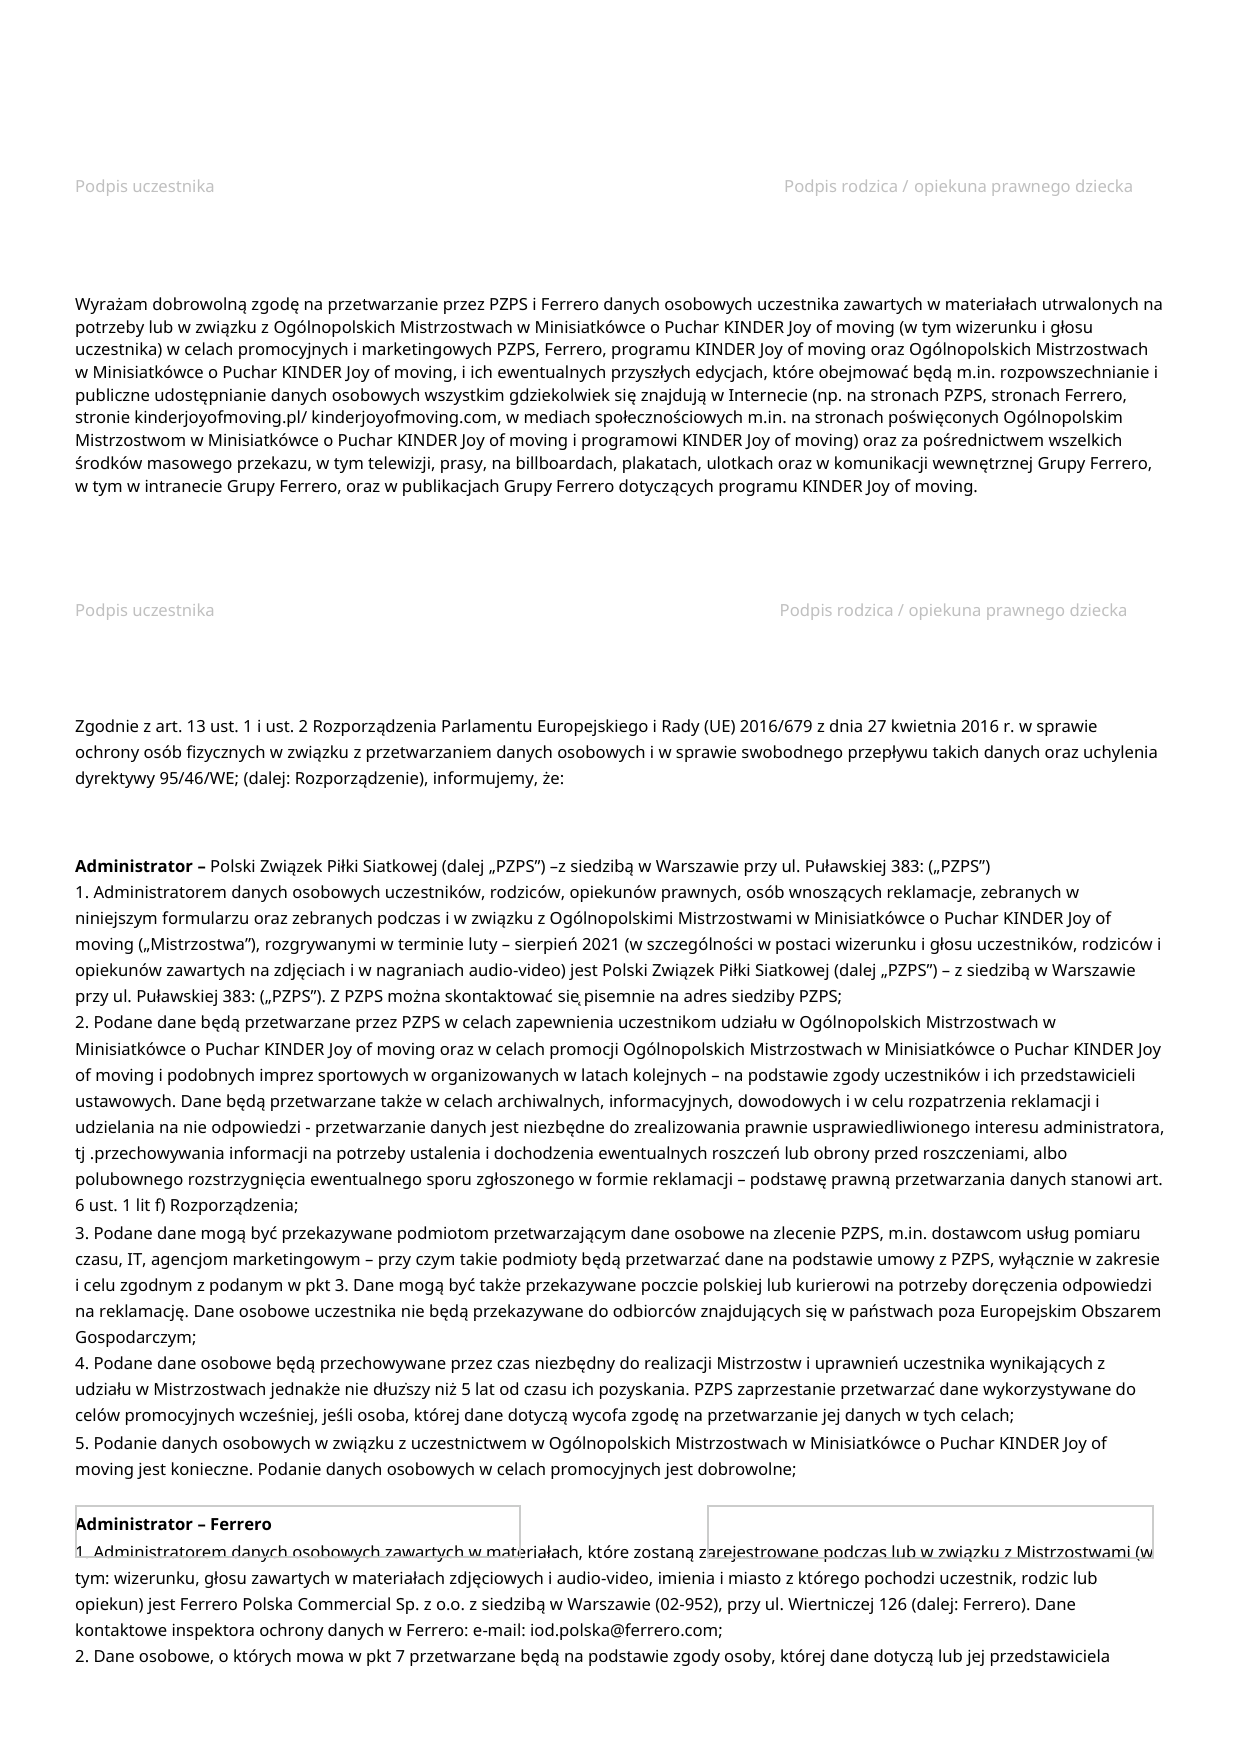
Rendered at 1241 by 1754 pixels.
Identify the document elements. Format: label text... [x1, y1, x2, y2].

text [75, 1540, 1165, 1667]
text Zgodnie z art. 13 ust. 1 i ust. 2 Rozporządzenia Parlamentu Europejskiego i Rady (UE) 2016/679 z dnia 27 kwietnia 2016 r. w sprawie ochrony osób fizycznych w związku z przetwarzaniem danych osobowych i w sprawie swobodnego przepływu takich danych oraz uchylenia dyrektywy 95/46/WE; (dalej: Rozporządzenie), informujemy, że: [75, 714, 1165, 825]
text 3. Podane dane mogą być przekazywane podmiotom przetwarzającym dane osobowe na zlecenie PZPS, m.in. dostawcom usług pomiaru czasu, IT, agencjom marketingowym – przy czym takie podmioty będą przetwarzać dane na podstawie umowy z PZPS, wyłącznie w zakresie i celu zgodnym z podanym w pkt 3. Dane mogą być także przekazywane poczcie polskiej lub kurierowi na potrzeby doręczenia odpowiedzi na reklamację. Dane osobowe uczestnika nie będą przekazywane do odbiorców znajdujących się w państwach poza Europejskim Obszarem Gospodarczym; 4. Podane dane osobowe będą przechowywane przez czas niezbędny do realizacji Mistrzostw i uprawnień uczestnika wynikających z udziału w Mistrzostwach jednakże nie dłuższy niż 5 lat od czasu ich pozyskania. PZPS zaprzestanie przetwarzać dane wykorzystywane do celów promocyjnych wcześniej, jeśli osoba, której dane dotyczą wycofa zgodę na przetwarzanie jej danych w tych celach; [75, 1221, 1165, 1426]
text Podpis uczestnika Podpis rodzica / opiekuna prawnego dziecka [75, 174, 1165, 220]
text Wyrażam dobrowolną zgodę na przetwarzanie przez PZPS i Ferrero danych osobowych uczestnika zawartych w materiałach utrwalonych na potrzeby lub w związku z Ogólnopolskich Mistrzostwach w Minisiatkówce o Puchar KINDER Joy of moving (w tym wizerunku i głosu uczestnika) w celach promocyjnych i marketingowych PZPS, Ferrero, programu KINDER Joy of moving oraz Ogólnopolskich Mistrzostwach w Minisiatkówce o Puchar KINDER Joy of moving, i ich ewentualnych przyszłych edycjach, które obejmować będą m.in. rozpowszechnianie i publiczne udostępnianie danych osobowych wszystkim gdziekolwiek się znajdują w Internecie (np. na stronach PZPS, stronach Ferrero, stronie kinderjoyofmoving.pl/ kinderjoyofmoving.com, w mediach społecznościowych m.in. na stronach poświęconych Ogólnopolskim Mistrzostwom w Minisiatkówce o Puchar KINDER Joy of moving i programowi KINDER Joy of moving) oraz za pośrednictwem wszelkich środków masowego przekazu, w tym telewizji, prasy, na billboardach, plakatach, ulotkach oraz w komunikacji wewnętrznej Grupy Ferrero, w tym w intranecie Grupy Ferrero, oraz w publikacjach Grupy Ferrero dotyczących programu KINDER Joy of moving. [75, 292, 1165, 497]
text 5. Podanie danych osobowych w związku z uczestnictwem w Ogólnopolskich Mistrzostwach w Minisiatkówce o Puchar KINDER Joy of moving jest konieczne. Podanie danych osobowych w celach promocyjnych jest dobrowolne; [75, 1432, 1165, 1481]
text Administrator – Ferrero [75, 1486, 1165, 1535]
text Podpis uczestnika Podpis rodzica / opiekuna prawnego dziecka [75, 598, 1165, 644]
text Administrator – Polski Związek Piłki Siatkowej (dalej „PZPS”) –z siedzibą w Warszawie przy ul. Puławskiej 383: („PZPS”) 1. Administratorem danych osobowych uczestników, rodziców, opiekunów prawnych, osób wnoszących reklamacje, zebranych w niniejszym formularzu oraz zebranych podczas i w związku z Ogólnopolskimi Mistrzostwami w Minisiatkówce o Puchar KINDER Joy of moving („Mistrzostwa”), rozgrywanymi w terminie luty – sierpień 2021 (w szczególności w postaci wizerunku i głosu uczestników, rodziców i opiekunów zawartych na zdjęciach i w nagraniach audio-video) jest Polski Związek Piłki Siatkowej (dalej „PZPS”) – z siedzibą w Warszawie przy ul. Puławskiej 383: („PZPS”). Z PZPS można skontaktować się pisemnie na adres siedziby PZPS; 2. Podane dane będą przetwarzane przez PZPS w celach zapewnienia uczestnikom udziału w Ogólnopolskich Mistrzostwach w Minisiatkówce o Puchar KINDER Joy of moving oraz w celach promocji Ogólnopolskich Mistrzostwach w Minisiatkówce o Puchar KINDER Joy of moving i podobnych imprez sportowych w organizowanych w latach kolejnych – na podstawie zgody uczestników i ich przedstawicieli ustawowych. Dane będą przetwarzane także w celach archiwalnych, informacyjnych, dowodowych i w celu rozpatrzenia reklamacji i udzielania na nie odpowiedzi - przetwarzanie danych jest niezbędne do zrealizowania prawnie usprawiedliwionego interesu administratora, tj .przechowywania informacji na potrzeby ustalenia i dochodzenia ewentualnych roszczeń lub obrony przed roszczeniami, albo polubownego rozstrzygnięcia ewentualnego sporu zgłoszonego w formie reklamacji – podstawę prawną przetwarzania danych stanowi art. 6 ust. 1 lit f) Rozporządzenia; [75, 855, 1165, 1216]
